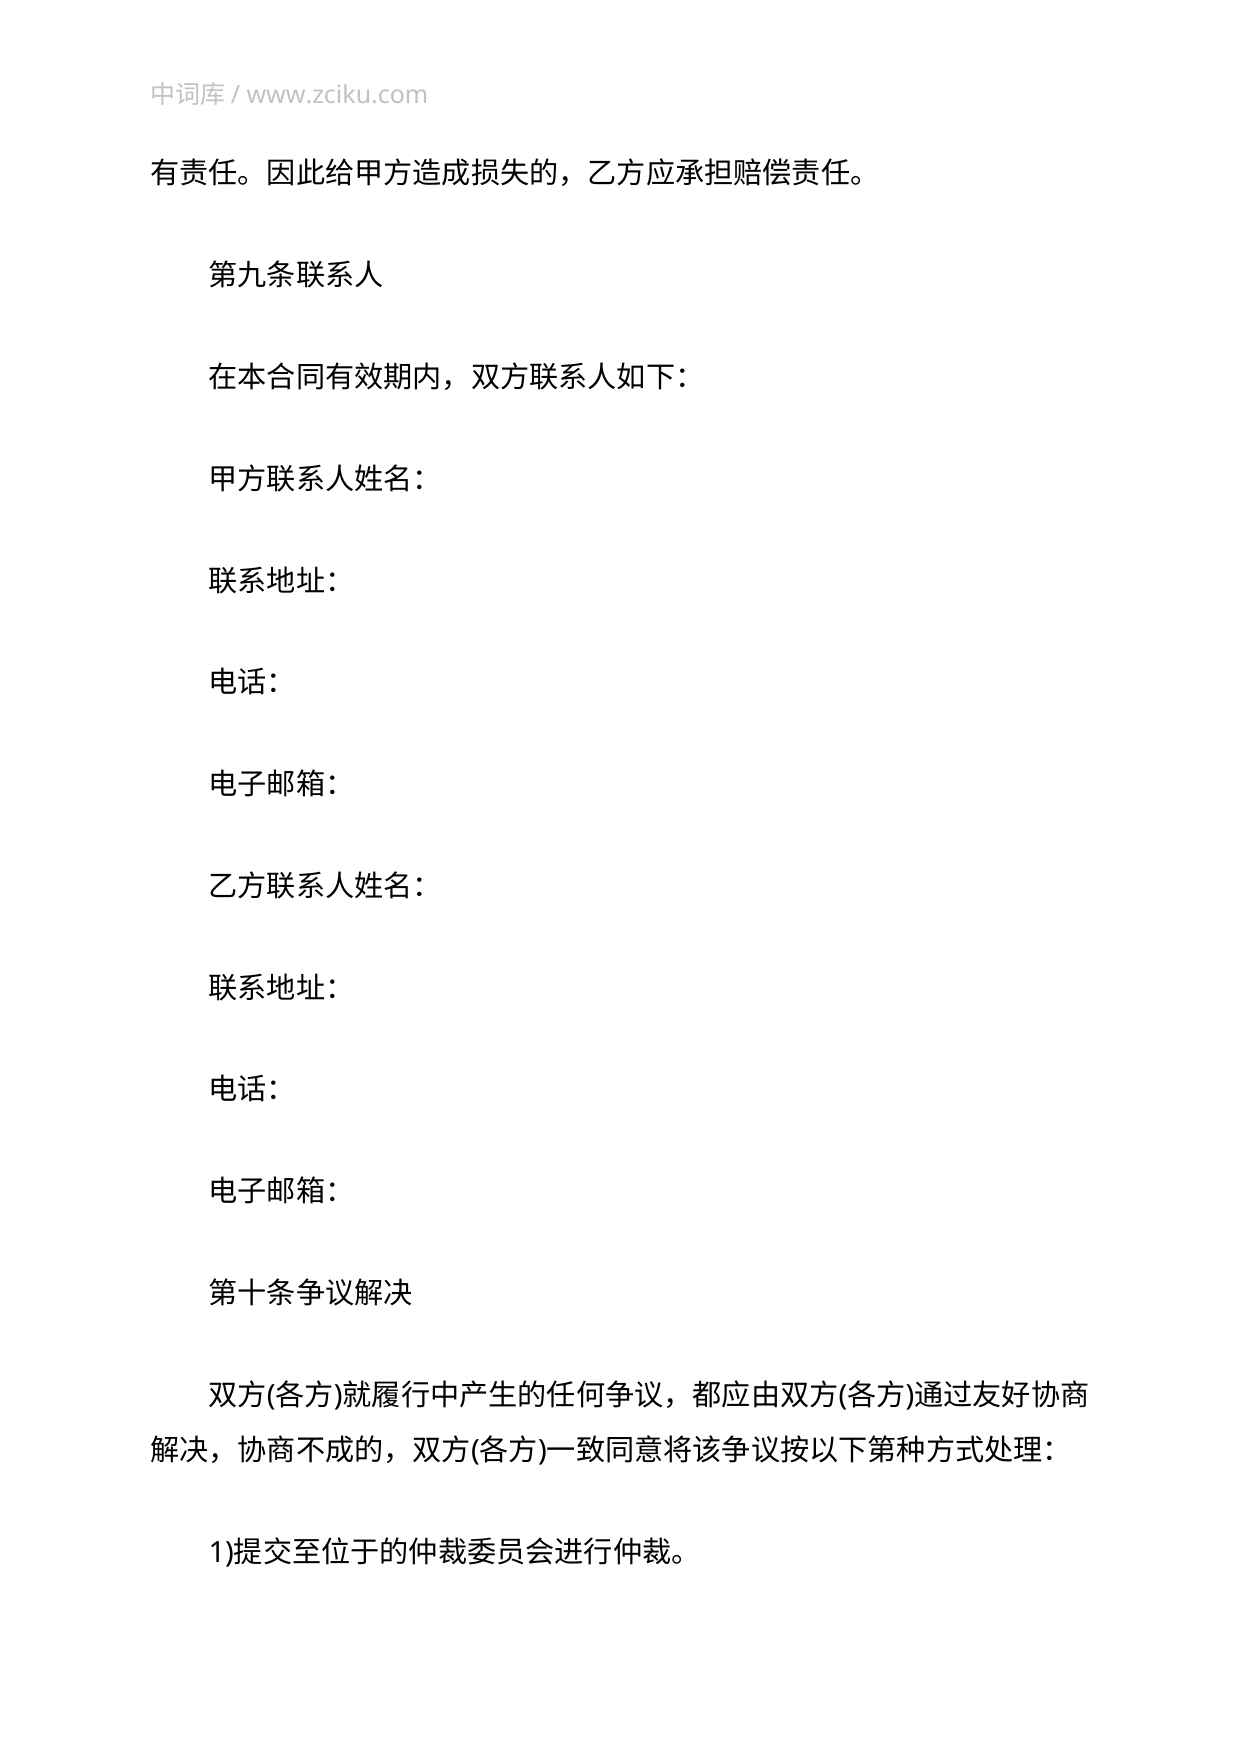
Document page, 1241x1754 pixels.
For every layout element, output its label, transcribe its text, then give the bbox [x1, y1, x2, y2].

text 乙方联系人姓名： [150, 862, 1090, 905]
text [150, 150, 1090, 192]
text 电子邮箱： [150, 761, 1090, 803]
text 第十条争议解决 [150, 1269, 1090, 1312]
text 电话： [150, 1066, 1090, 1108]
text 双方(各方)就履行中产生的任何争议，都应由双方(各方)通过友好协商解决，协商不成的，双方(各方)一致同意将该争议按以下第种方式处理： [150, 1371, 1090, 1469]
text 电子邮箱： [150, 1168, 1090, 1210]
text 第九条联系人 [150, 252, 1090, 294]
text 1)提交至位于的仲裁委员会进行仲裁。 [150, 1528, 1090, 1571]
text 联系地址： [150, 557, 1090, 599]
text 联系地址： [150, 964, 1090, 1006]
text 在本合同有效期内，双方联系人如下： [150, 353, 1090, 396]
text 电话： [150, 659, 1090, 701]
text 甲方联系人姓名： [150, 455, 1090, 498]
